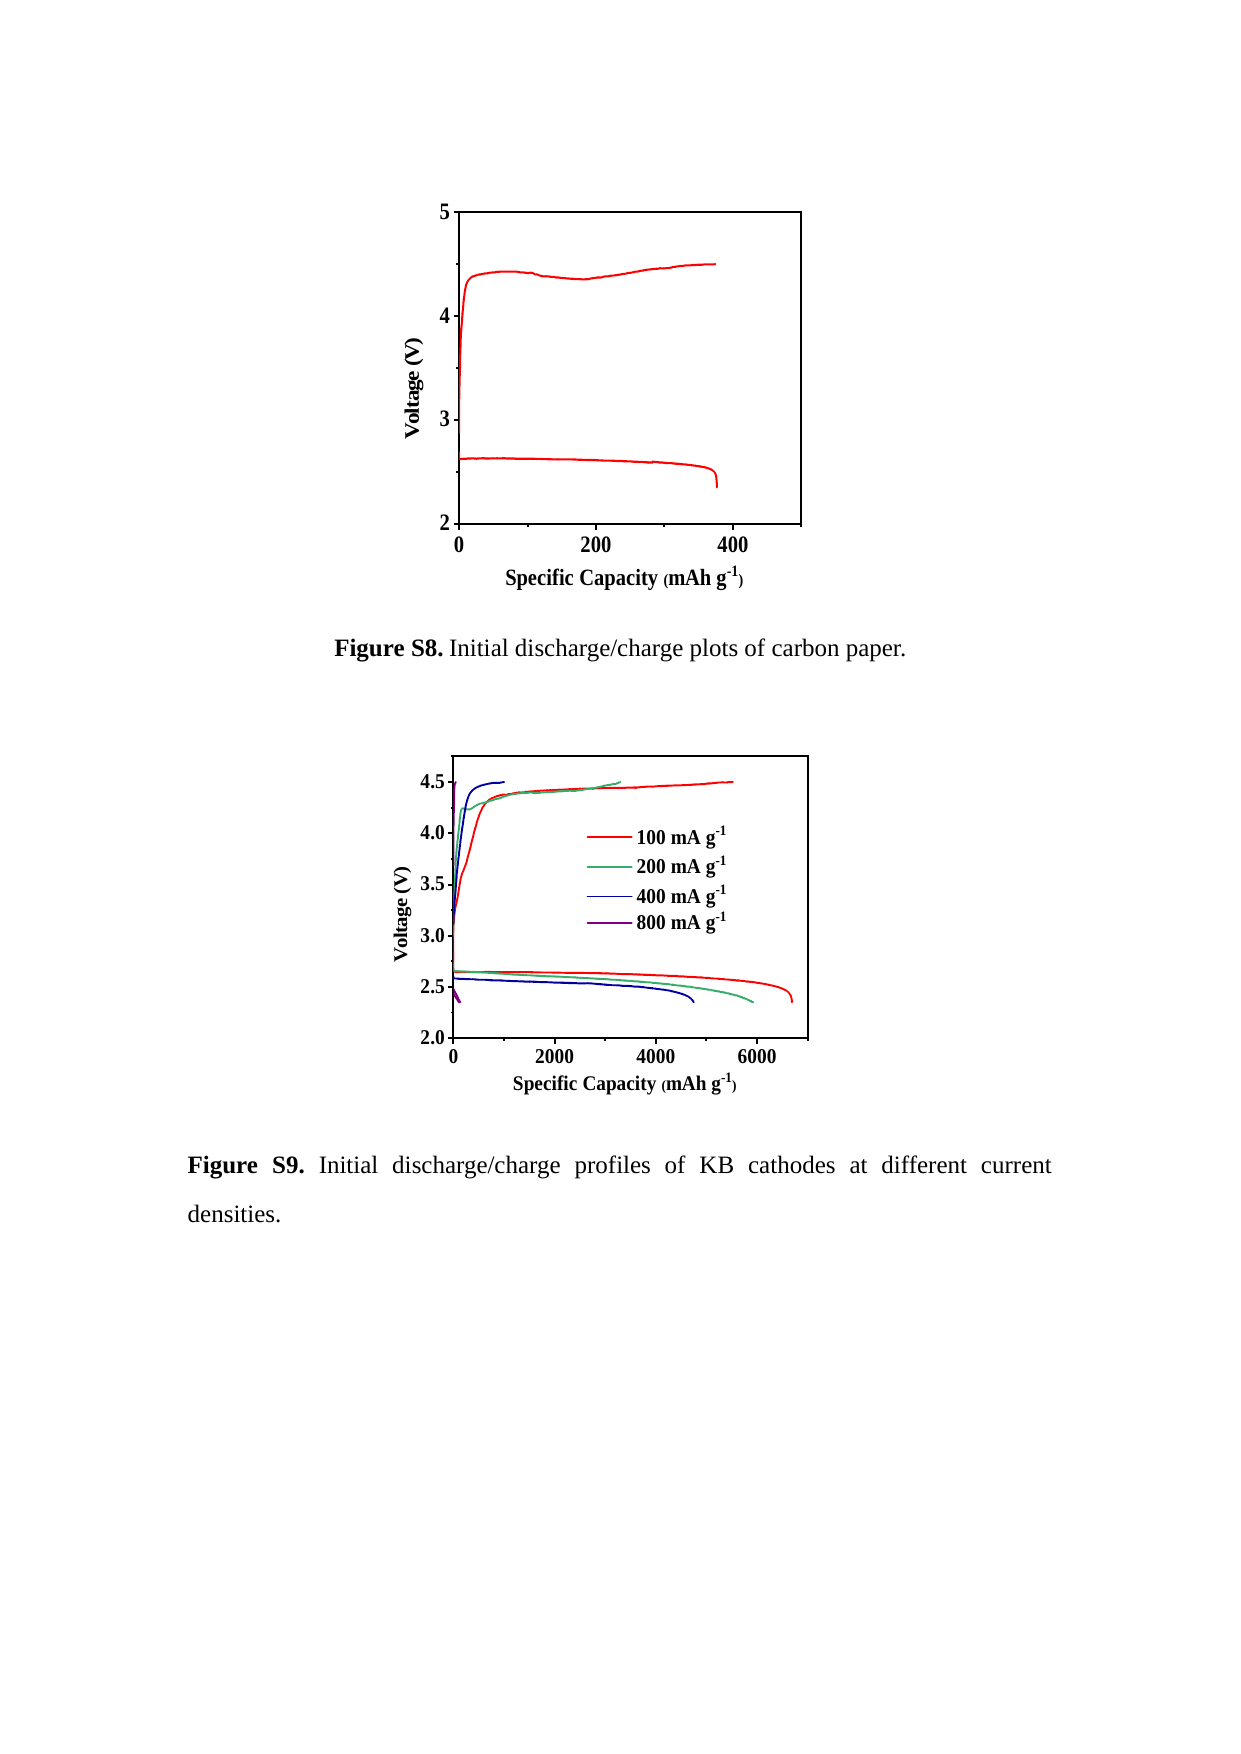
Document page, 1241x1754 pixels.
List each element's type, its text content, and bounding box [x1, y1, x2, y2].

text Figure S9. Initial discharge/charge profiles of KB cathodes at different current densities. [187, 1148, 1053, 1229]
text Figure S8. Initial discharge/charge plots of carbon paper. [187, 631, 1053, 664]
